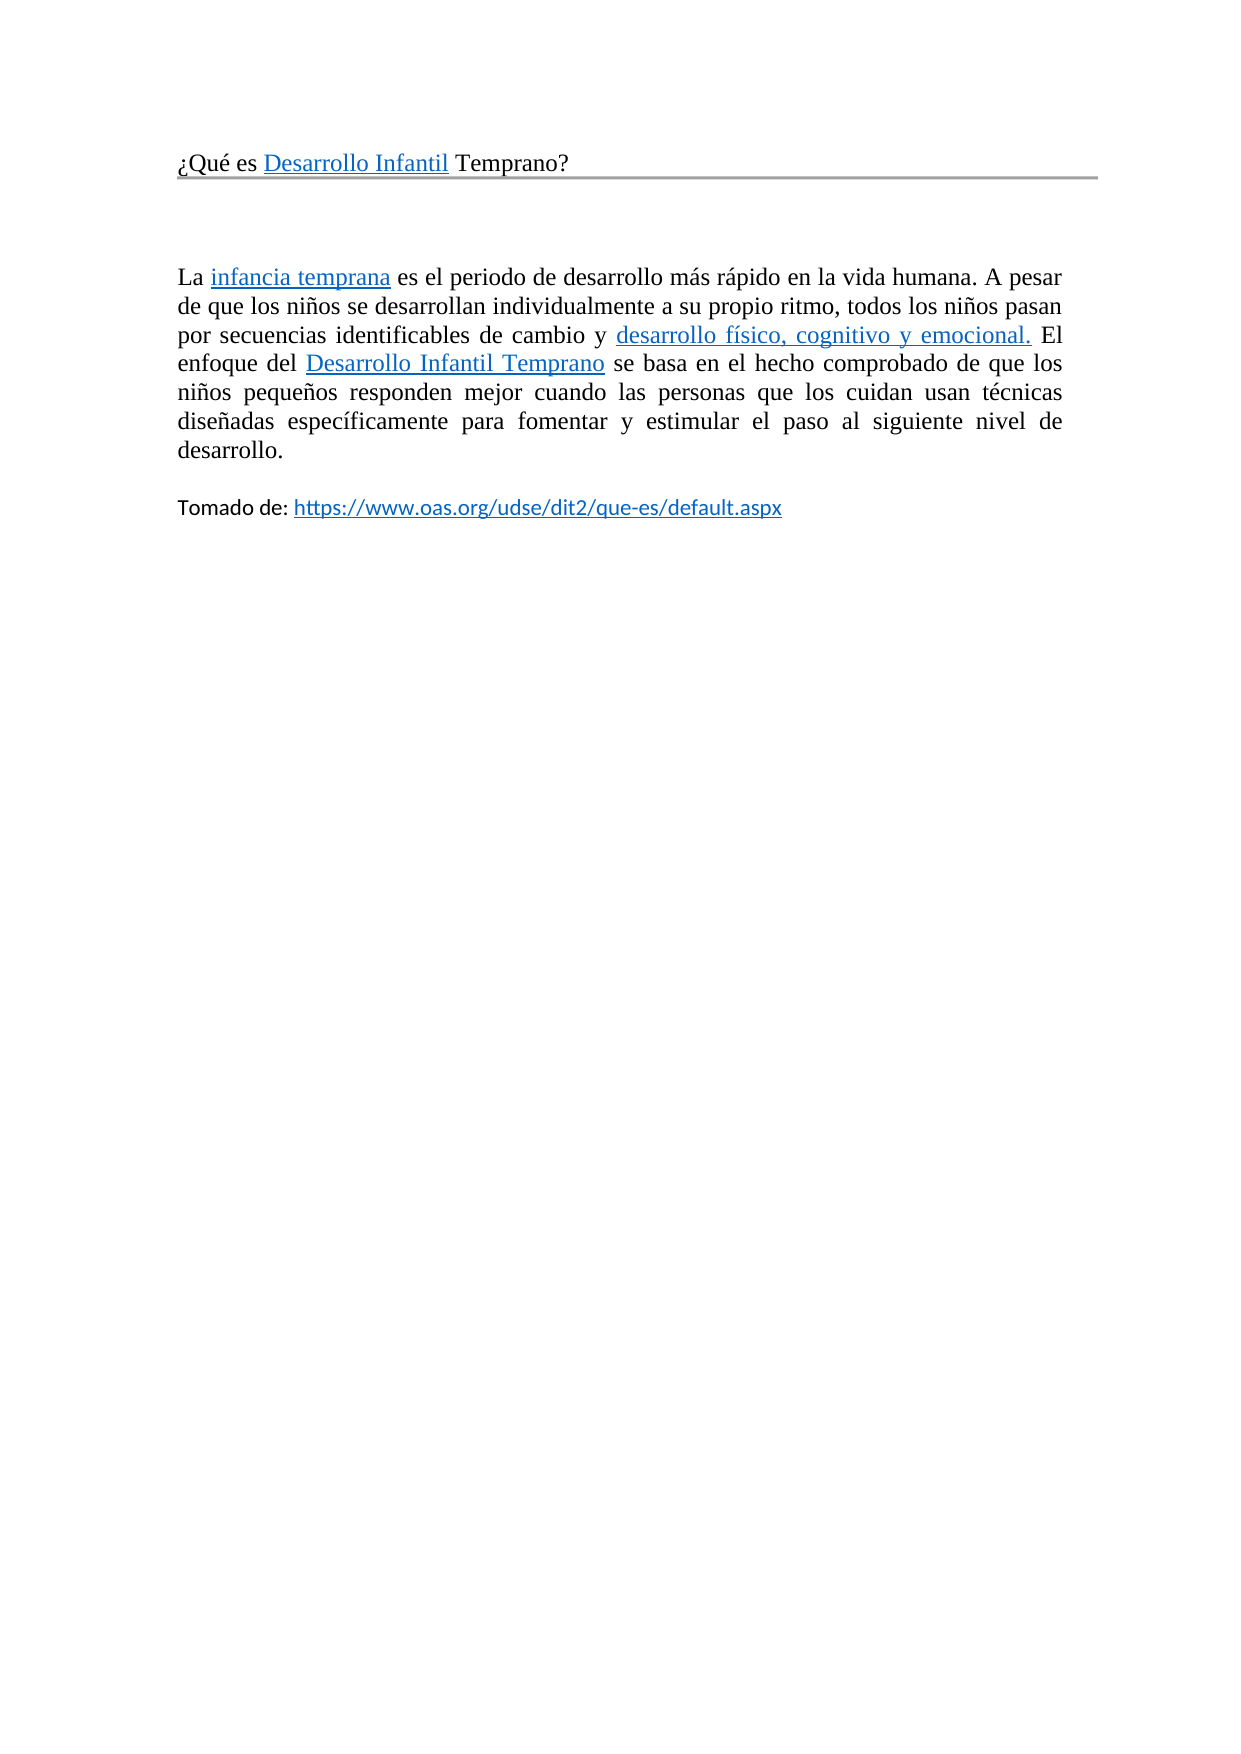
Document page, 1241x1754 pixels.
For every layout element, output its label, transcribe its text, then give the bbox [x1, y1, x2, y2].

text ¿Qué es Desarrollo Infantil Temprano? [177, 148, 1063, 176]
text La infancia temprana es el periodo de desarrollo más rápido en la vida humana. A pesar de que los niños se desarrollan individualmente a su propio ritmo, todos los niños pasan por secuencias identificables de cambio y desarrollo físico, cognitivo y emocional. El enfoque del Desarrollo Infantil Temprano se basa en el hecho comprobado de que los niños pequeños responden mejor cuando las personas que los cuidan usan técnicas diseñadas específicamente para fomentar y estimular el paso al siguiente nivel de desarrollo. [177, 262, 1063, 463]
text Tomado de: https://www.oas.org/udse/dit2/que-es/default.aspx [177, 493, 1063, 521]
